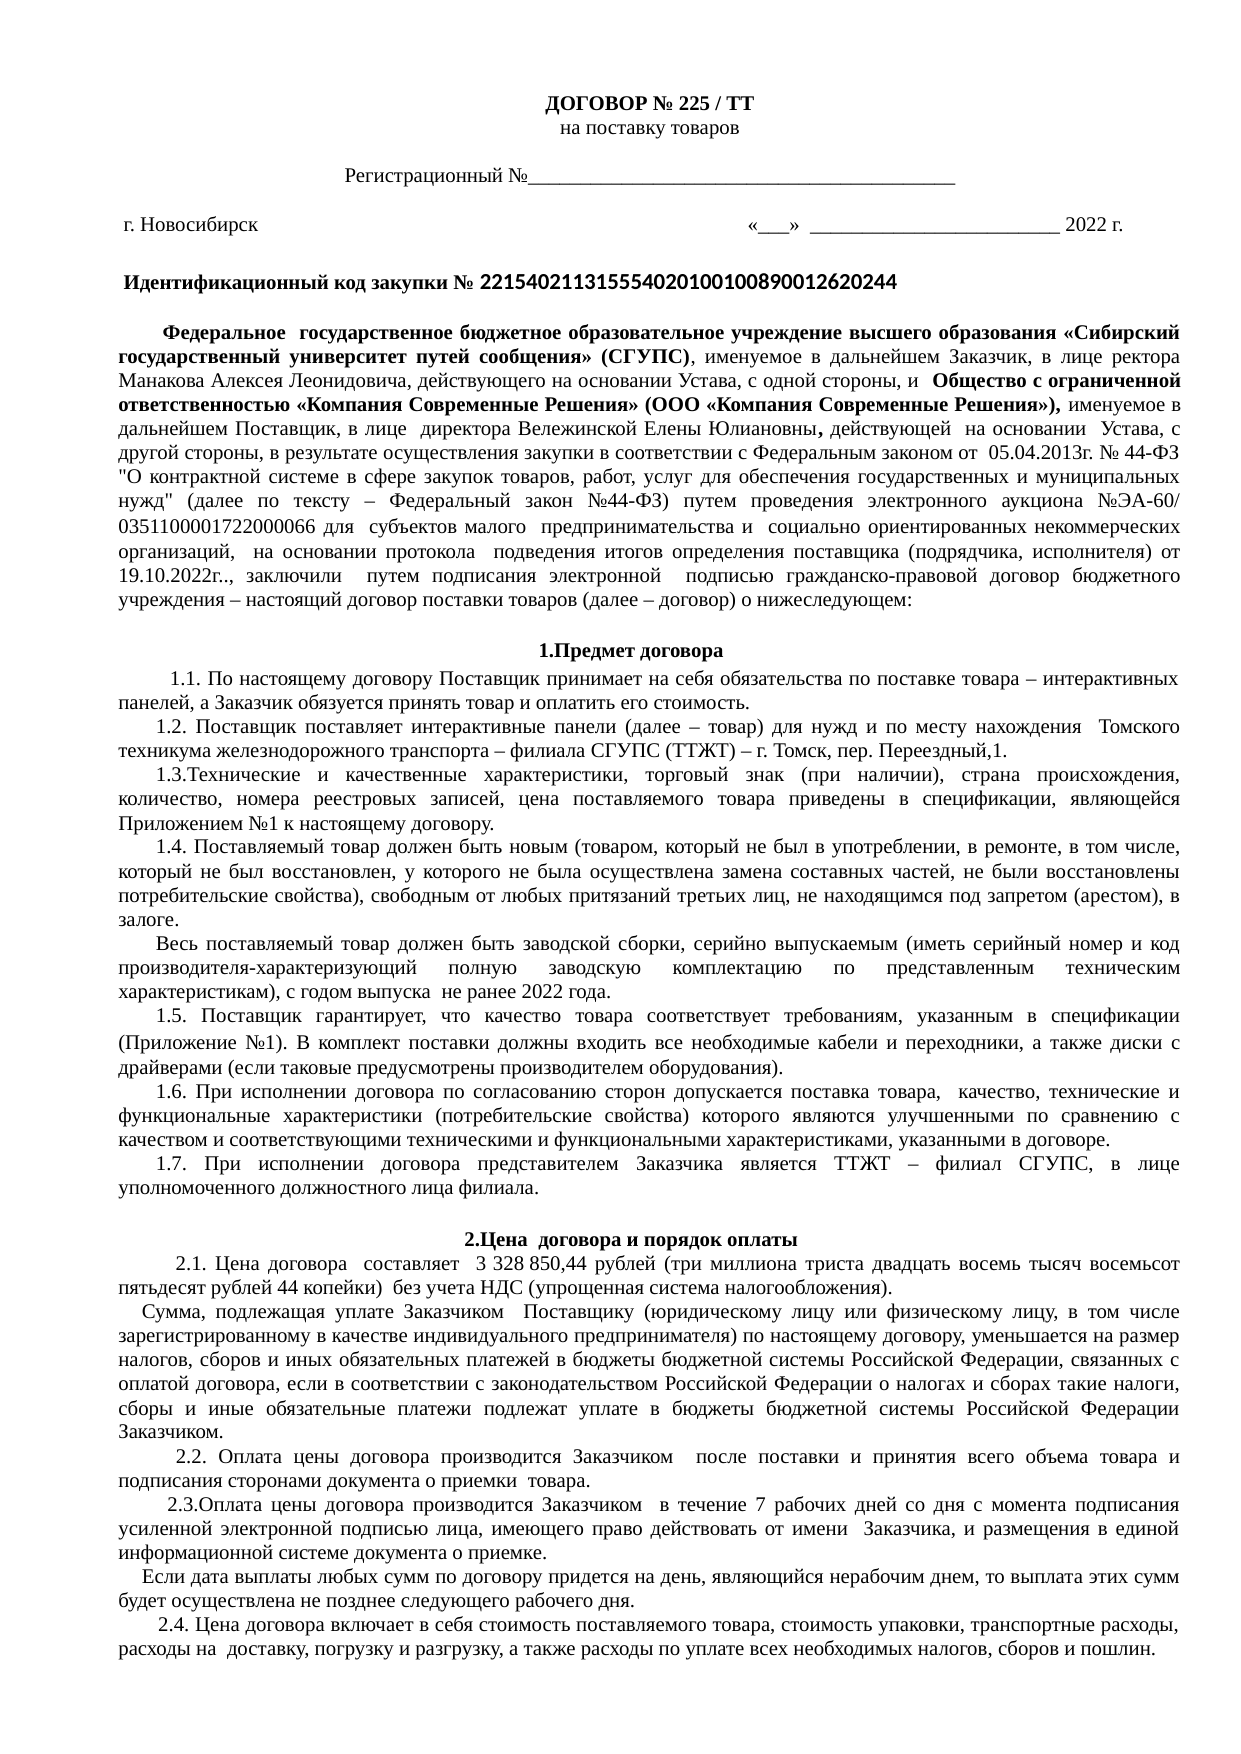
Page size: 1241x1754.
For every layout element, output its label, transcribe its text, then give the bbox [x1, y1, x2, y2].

text 2.1. Цена договора составляет 3 328 850,44 рублей (три миллиона триста двадцать восемь тысяч восемьсот пятьдесят рублей 44 копейки) без учета НДС (упрощенная система налогообложения). [118, 1251, 1181, 1299]
text на поставку товаров [118, 115, 1181, 139]
text г. Новосибирск «___» ________________________ 2022 г. [118, 212, 1181, 236]
text 1.1. По настоящему договору Поставщик принимает на себя обязательства по поставке товара – интерактивных панелей, а Заказчик обязуется принять товар и оплатить его стоимость. [118, 666, 1181, 714]
text Если дата выплаты любых сумм по договору придется на день, являющийся нерабочим днем, то выплата этих сумм будет осуществлена не позднее следующего рабочего дня. [118, 1564, 1181, 1612]
text Сумма, подлежащая уплате Заказчиком Поставщику (юридическому лицу или физическому лицу, в том числе зарегистрированному в качестве индивидуального предпринимателя) по настоящему договору, уменьшается на размер налогов, сборов и иных обязательных платежей в бюджеты бюджетной системы Российской Федерации, связанных с оплатой договора, если в соответствии с законодательством Российской Федерации о налогах и сборах такие налоги, сборы и иные обязательные платежи подлежат уплате в бюджеты бюджетной системы Российской Федерации Заказчиком. [118, 1299, 1181, 1443]
text Федеральное государственное бюджетное образовательное учреждение высшего образования «Сибирский государственный университет путей сообщения» (СГУПС), именуемое в дальнейшем Заказчик, в лице ректора Манакова Алексея Леонидовича, действующего на основании Устава, с одной стороны, и Общество с ограниченной ответственностью «Компания Современные Решения» (ООО «Компания Современные Решения»), именуемое в дальнейшем Поставщик, в лице директора Вележинской Елены Юлиановны, действующей на основании Устава, с другой стороны, в результате осуществления закупки в соответствии с Федеральным законом от 05.04.2013г. № 44-ФЗ "О контрактной системе в сфере закупок товаров, работ, услуг для обеспечения государственных и муниципальных нужд" (далее по тексту – Федеральный закон №44-ФЗ) путем проведения электронного аукциона №ЭА-60/ 0351100001722000066 для субъектов малого предпринимательства и социально ориентированных некоммерческих организаций, на основании протокола подведения итогов определения поставщика (подрядчика, исполнителя) от 19.10.2022г.., заключили путем подписания электронной подписью гражданско-правовой договор бюджетного учреждения – настоящий договор поставки товаров (далее – договор) о нижеследующем: [118, 320, 1181, 611]
text 2.Цена договора и порядок оплаты [81, 1227, 1181, 1251]
text 1.2. Поставщик поставляет интерактивные панели (далее – товар) для нужд и по месту нахождения Томского техникума железнодорожного транспорта – филиала СГУПС (ТТЖТ) – г. Томск, пер. Переездный,1. [118, 714, 1181, 762]
text 2.3.Оплата цены договора производится Заказчиком в течение 7 рабочих дней со дня с момента подписания усиленной электронной подписью лица, имеющего право действовать от имени Заказчика, и размещения в единой информационной системе документа о приемке. [118, 1492, 1181, 1564]
text Идентификационный код закупки № 221540211315554020100100890012620244 [118, 267, 1181, 295]
text 1.3.Технические и качественные характеристики, торговый знак (при наличии), страна происхождения, количество, номера реестровых записей, цена поставляемого товара приведены в спецификации, являющейся Приложением №1 к настоящему договору. [118, 762, 1181, 834]
subtitle ДОГОВОР № 225 / ТТ [118, 91, 1181, 115]
text 1.5. Поставщик гарантирует, что качество товара соответствует требованиям, указанным в спецификации (Приложение №1). В комплект поставки должны входить все необходимые кабели и переходники, а также диски с драйверами (если таковые предусмотрены производителем оборудования). [118, 1003, 1181, 1079]
text Весь поставляемый товар должен быть заводской сборки, серийно выпускаемым (иметь серийный номер и код производителя-характеризующий полную заводскую комплектацию по представленным техническим характеристикам), с годом выпуска не ранее 2022 года. [118, 931, 1181, 1003]
text 2.2. Оплата цены договора производится Заказчиком после поставки и принятия всего объема товара и подписания сторонами документа о приемки товара. [118, 1443, 1181, 1492]
text 1.7. При исполнении договора представителем Заказчика является ТТЖТ – филиал СГУПС, в лице уполномоченного должностного лица филиала. [118, 1151, 1181, 1199]
text Регистрационный №_________________________________________ [118, 163, 1181, 187]
text 1.6. При исполнении договора по согласованию сторон допускается поставка товара, качество, технические и функциональные характеристики (потребительские свойства) которого являются улучшенными по сравнению с качеством и соответствующими техническими и функциональными характеристиками, указанными в договоре. [118, 1079, 1181, 1151]
text 1.4. Поставляемый товар должен быть новым (товаром, который не был в употреблении, в ремонте, в том числе, который не был восстановлен, у которого не была осуществлена замена составных частей, не были восстановлены потребительские свойства), свободным от любых притязаний третьих лиц, не находящимся под запретом (арестом), в залоге. [118, 834, 1181, 931]
text 2.4. Цена договора включает в себя стоимость поставляемого товара, стоимость упаковки, транспортные расходы, расходы на доставку, погрузку и разгрузку, а также расходы по уплате всех необходимых налогов, сборов и пошлин. [118, 1612, 1181, 1660]
text 1.Предмет договора [81, 638, 1181, 662]
